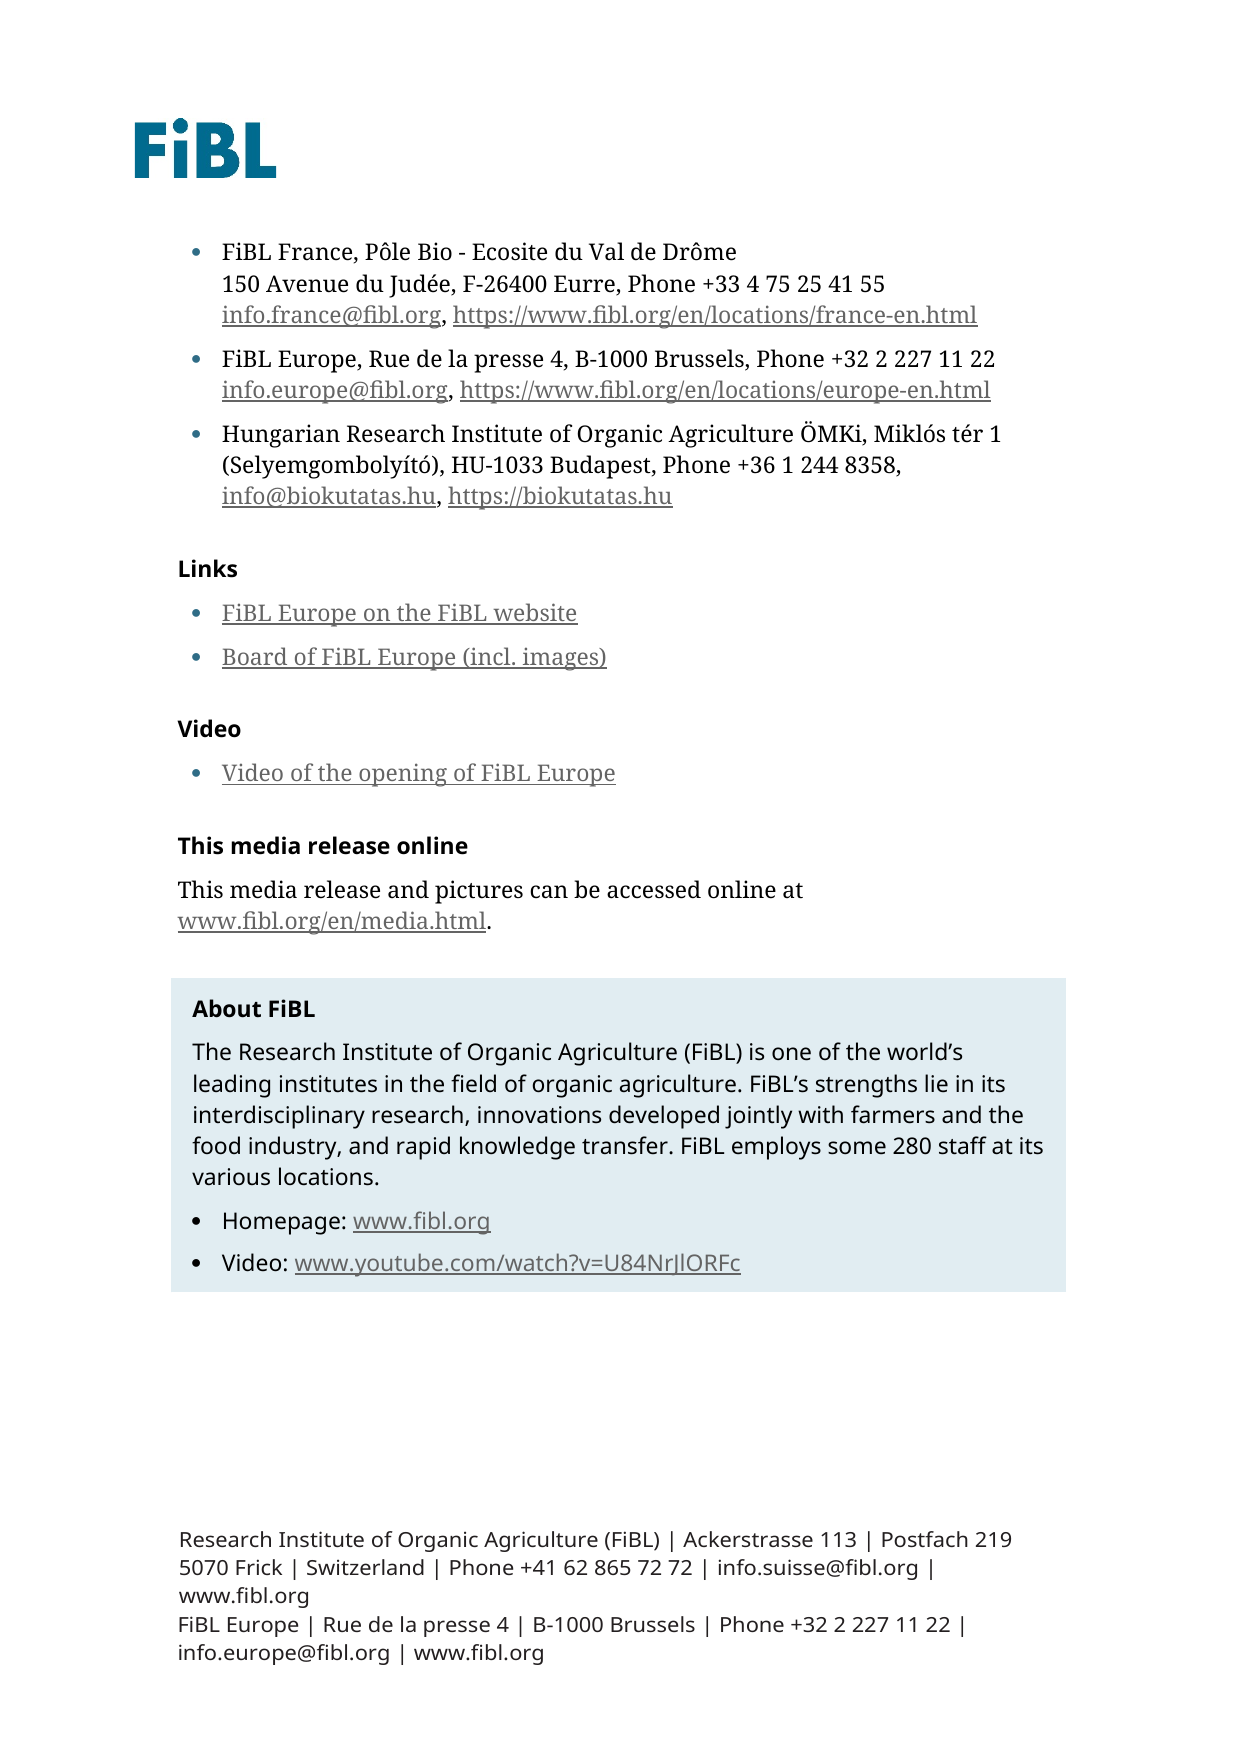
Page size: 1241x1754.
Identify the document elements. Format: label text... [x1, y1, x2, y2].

text Homepage: www.fibl.org [184, 1190, 1054, 1232]
text This media release and pictures can be accessed online at www.fibl.org/en/media.html. [177, 874, 1063, 936]
title About FiBL [184, 990, 1054, 1022]
picture [211, 156, 224, 167]
text Video of the opening of FiBL Europe [192, 757, 1063, 788]
text FiBL France, Pôle Bio - Ecosite du Val de Drôme 150 Avenue du Judée, F-26400 Eurre, Phone +33 4 75 25 41 55 info.france@fibl.org, https://www.fibl.org/en/locations/france-en.html [192, 236, 1063, 330]
text Board of FiBL Europe (incl. images) [192, 640, 1063, 672]
text Video: www.youtube.com/watch?v=U84NrJlORFc [184, 1232, 1054, 1280]
text FiBL Europe on the FiBL website [192, 597, 1063, 628]
text This media release online [177, 830, 1063, 861]
picture [211, 134, 220, 144]
text Hungarian Research Institute of Organic Agriculture ÖMKi, Miklós tér 1 (Selyemgombolyító), HU-1033 Budapest, Phone +36 1 244 8358, info@biokutatas.hu, https://biokutatas.hu [192, 417, 1063, 511]
picture [134, 118, 277, 178]
text Links [177, 553, 1063, 584]
text Video [177, 713, 1063, 744]
text The Research Institute of Organic Agriculture (FiBL) is one of the world’s leading institutes in the field of organic agriculture. FiBL’s strengths lie in its interdisciplinary research, innovations developed jointly with farmers and the food industry, and rapid knowledge transfer. FiBL employs some 280 staff at its various locations. [184, 1022, 1054, 1190]
text FiBL Europe, Rue de la presse 4, B-1000 Brussels, Phone +32 2 227 11 22 info.europe@fibl.org, https://www.fibl.org/en/locations/europe-en.html [192, 342, 1063, 405]
